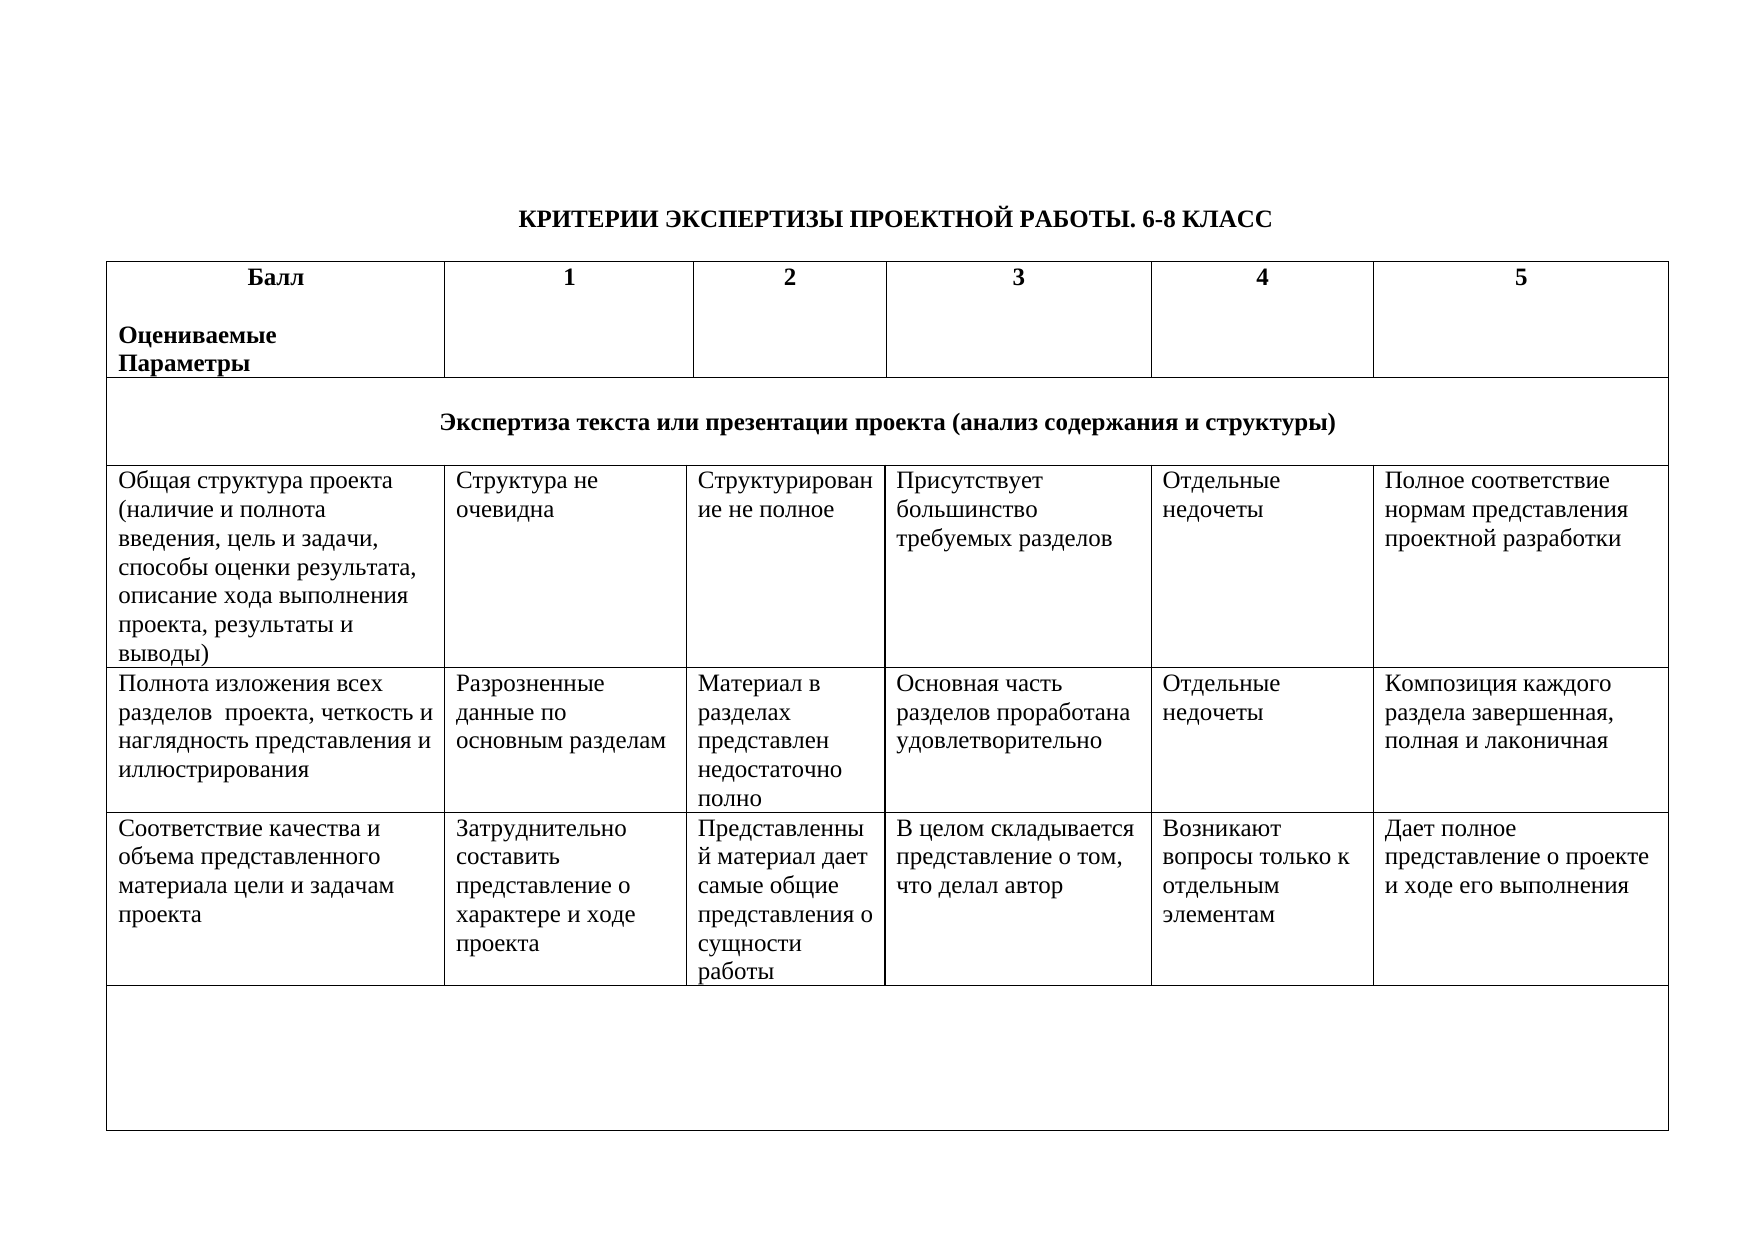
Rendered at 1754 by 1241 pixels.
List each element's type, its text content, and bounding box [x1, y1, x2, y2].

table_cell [107, 986, 1668, 1130]
table_header Балл Оцениваемые Параметры [107, 262, 444, 377]
table_cell Соответствие качества и объема представленного материала цели и задачам проекта [107, 813, 444, 985]
table_header 4 [1152, 262, 1373, 377]
table_cell Структура не очевидна [445, 466, 686, 667]
table_cell Возникают вопросы только к отдельным элементам [1152, 813, 1373, 985]
table_cell Основная часть разделов проработана удовлетворительно [886, 668, 1151, 812]
table_cell Разрозненные данные по основным разделам [445, 668, 686, 812]
table_cell Представленный материал дает самые общие представления о сущности работы [687, 813, 884, 985]
table_header 2 [694, 262, 886, 377]
table_header 5 [1374, 262, 1668, 377]
table_cell Материал в разделах представлен недостаточно полно [687, 668, 884, 812]
table_cell Полнота изложения всех разделов проекта, четкость и наглядность представления и иллюстрирования [107, 668, 444, 812]
table_cell Полное соответствие нормам представления проектной разработки [1374, 466, 1668, 667]
table_cell Общая структура проекта (наличие и полнота введения, цель и задачи, способы оценки результата, описание хода выполнения проекта, результаты и выводы) [107, 466, 444, 667]
table_cell Отдельные недочеты [1152, 668, 1373, 812]
table_cell Экспертиза текста или презентации проекта (анализ содержания и структуры) [107, 378, 1668, 464]
table_cell Затруднительно составить представление о характере и ходе проекта [445, 813, 686, 985]
table_cell Структурирование не полное [687, 466, 884, 667]
table_header 1 [445, 262, 693, 377]
table_cell Композиция каждого раздела завершенная, полная и лаконичная [1374, 668, 1668, 812]
table_cell В целом складывается представление о том, что делал автор [886, 813, 1151, 985]
table_header 3 [887, 262, 1151, 377]
table_cell Отдельные недочеты [1152, 466, 1373, 667]
table_cell Присутствует большинство требуемых разделов [886, 466, 1151, 667]
text критерии экспертизы ПРОЕКТНОЙ работы. 6-8 класс [118, 204, 1636, 232]
table_cell Дает полное представление о проекте и ходе его выполнения [1374, 813, 1668, 985]
